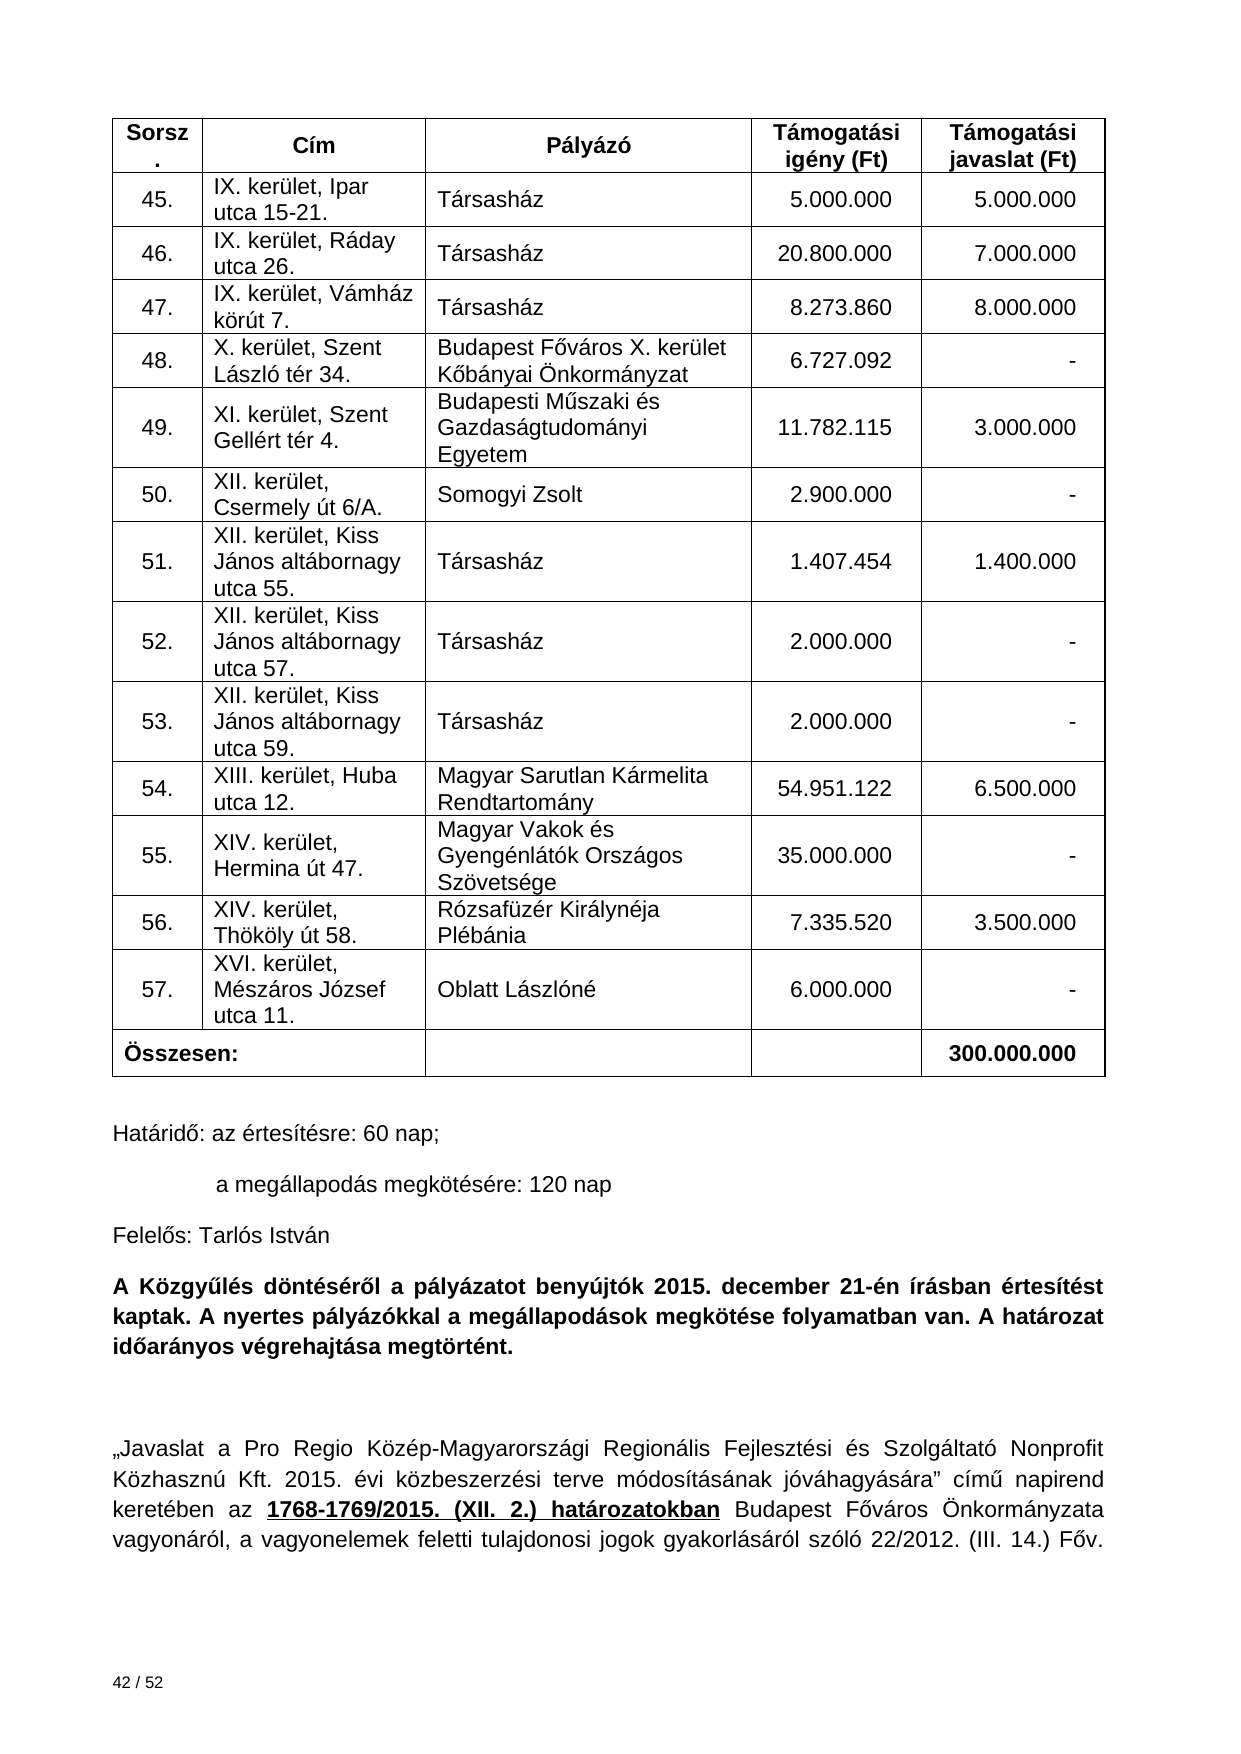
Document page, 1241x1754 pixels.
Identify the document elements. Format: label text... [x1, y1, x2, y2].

table_cell 2.000.000 [752, 682, 921, 761]
table_cell Társasház [426, 227, 751, 279]
table_cell 300.000.000 [922, 1030, 1104, 1076]
table_cell XII. kerület, Kiss János altábornagy utca 59. [203, 682, 425, 761]
table_cell 2.900.000 [752, 468, 921, 521]
table_cell - [922, 816, 1104, 895]
table_cell 20.800.000 [752, 227, 921, 279]
table_header Pályázó [426, 119, 751, 172]
table_cell 8.273.860 [752, 280, 921, 333]
table_cell 54.951.122 [752, 762, 921, 815]
table_cell 3.500.000 [922, 896, 1104, 949]
table_cell 51. [113, 522, 202, 601]
table_cell XII. kerület, Csermely út 6/A. [203, 468, 425, 521]
table_cell Oblatt Lászlóné [426, 950, 751, 1029]
table_cell XII. kerület, Kiss János altábornagy utca 55. [203, 522, 425, 601]
table_cell 53. [113, 682, 202, 761]
table_cell Összesen: [113, 1030, 425, 1076]
table_cell Társasház [426, 522, 751, 601]
table_cell Somogyi Zsolt [426, 468, 751, 521]
table_cell - [922, 334, 1104, 387]
table_header Támogatási javaslat (Ft) [922, 119, 1104, 172]
table_cell 52. [113, 602, 202, 681]
table_cell 7.335.520 [752, 896, 921, 949]
table_cell - [922, 950, 1104, 1029]
table_cell [752, 1030, 921, 1076]
table_cell 1.407.454 [752, 522, 921, 601]
table_cell 56. [113, 896, 202, 949]
table_cell Társasház [426, 280, 751, 333]
table_cell Társasház [426, 602, 751, 681]
table_cell 47. [113, 280, 202, 333]
table_cell 2.000.000 [752, 602, 921, 681]
table_cell 54. [113, 762, 202, 815]
text Felelős: Tarlós István [112, 1222, 1104, 1248]
table_cell X. kerület, Szent László tér 34. [203, 334, 425, 387]
table_cell IX. kerület, Vámház körút 7. [203, 280, 425, 333]
table_cell Budapesti Műszaki és Gazdaságtudományi Egyetem [426, 388, 751, 467]
text A Közgyűlés döntéséről a pályázatot benyújtók 2015. december 21-én írásban értesítést kaptak. A nyertes pályázókkal a megállapodások megkötése folyamatban van. A határozat időarányos végrehajtása megtörtént. [112, 1273, 1104, 1360]
table_cell 46. [113, 227, 202, 279]
table_cell 55. [113, 816, 202, 895]
table_cell 50. [113, 468, 202, 521]
table_cell - [922, 468, 1104, 521]
table_cell XIV. kerület, Thököly út 58. [203, 896, 425, 949]
table_cell 5.000.000 [922, 173, 1104, 226]
table_cell - [922, 682, 1104, 761]
text a megállapodás megkötésére: 120 nap [112, 1171, 1104, 1197]
text Határidő: az értesítésre: 60 nap; [112, 1120, 1104, 1146]
table_cell 35.000.000 [752, 816, 921, 895]
table_cell 6.500.000 [922, 762, 1104, 815]
table_cell - [922, 602, 1104, 681]
table_cell [426, 1030, 751, 1076]
table_cell 7.000.000 [922, 227, 1104, 279]
table_cell IX. kerület, Ráday utca 26. [203, 227, 425, 279]
table_header Cím [203, 119, 425, 172]
table_cell Magyar Vakok és Gyengénlátók Országos Szövetsége [426, 816, 751, 895]
table_header Támogatási igény (Ft) [752, 119, 921, 172]
table_cell Magyar Sarutlan Kármelita Rendtartomány [426, 762, 751, 815]
table_cell 11.782.115 [752, 388, 921, 467]
table_cell 57. [113, 950, 202, 1029]
table_cell Rózsafüzér Királynéja Plébánia [426, 896, 751, 949]
table_cell 5.000.000 [752, 173, 921, 226]
table_cell 1.400.000 [922, 522, 1104, 601]
table_cell 49. [113, 388, 202, 467]
table_cell XIV. kerület, Hermina út 47. [203, 816, 425, 895]
table_cell XII. kerület, Kiss János altábornagy utca 57. [203, 602, 425, 681]
table_cell 45. [113, 173, 202, 226]
table_cell 6.727.092 [752, 334, 921, 387]
table_cell XI. kerület, Szent Gellért tér 4. [203, 388, 425, 467]
table_cell XIII. kerület, Huba utca 12. [203, 762, 425, 815]
table_cell Társasház [426, 682, 751, 761]
table_cell Budapest Főváros X. kerület Kőbányai Önkormányzat [426, 334, 751, 387]
table_header Sorsz. [113, 119, 202, 172]
table_cell 3.000.000 [922, 388, 1104, 467]
table_cell 6.000.000 [752, 950, 921, 1029]
table_cell 8.000.000 [922, 280, 1104, 333]
table_cell XVI. kerület, Mészáros József utca 11. [203, 950, 425, 1029]
table_cell IX. kerület, Ipar utca 15-21. [203, 173, 425, 226]
table_cell Társasház [426, 173, 751, 226]
table_cell 48. [113, 334, 202, 387]
